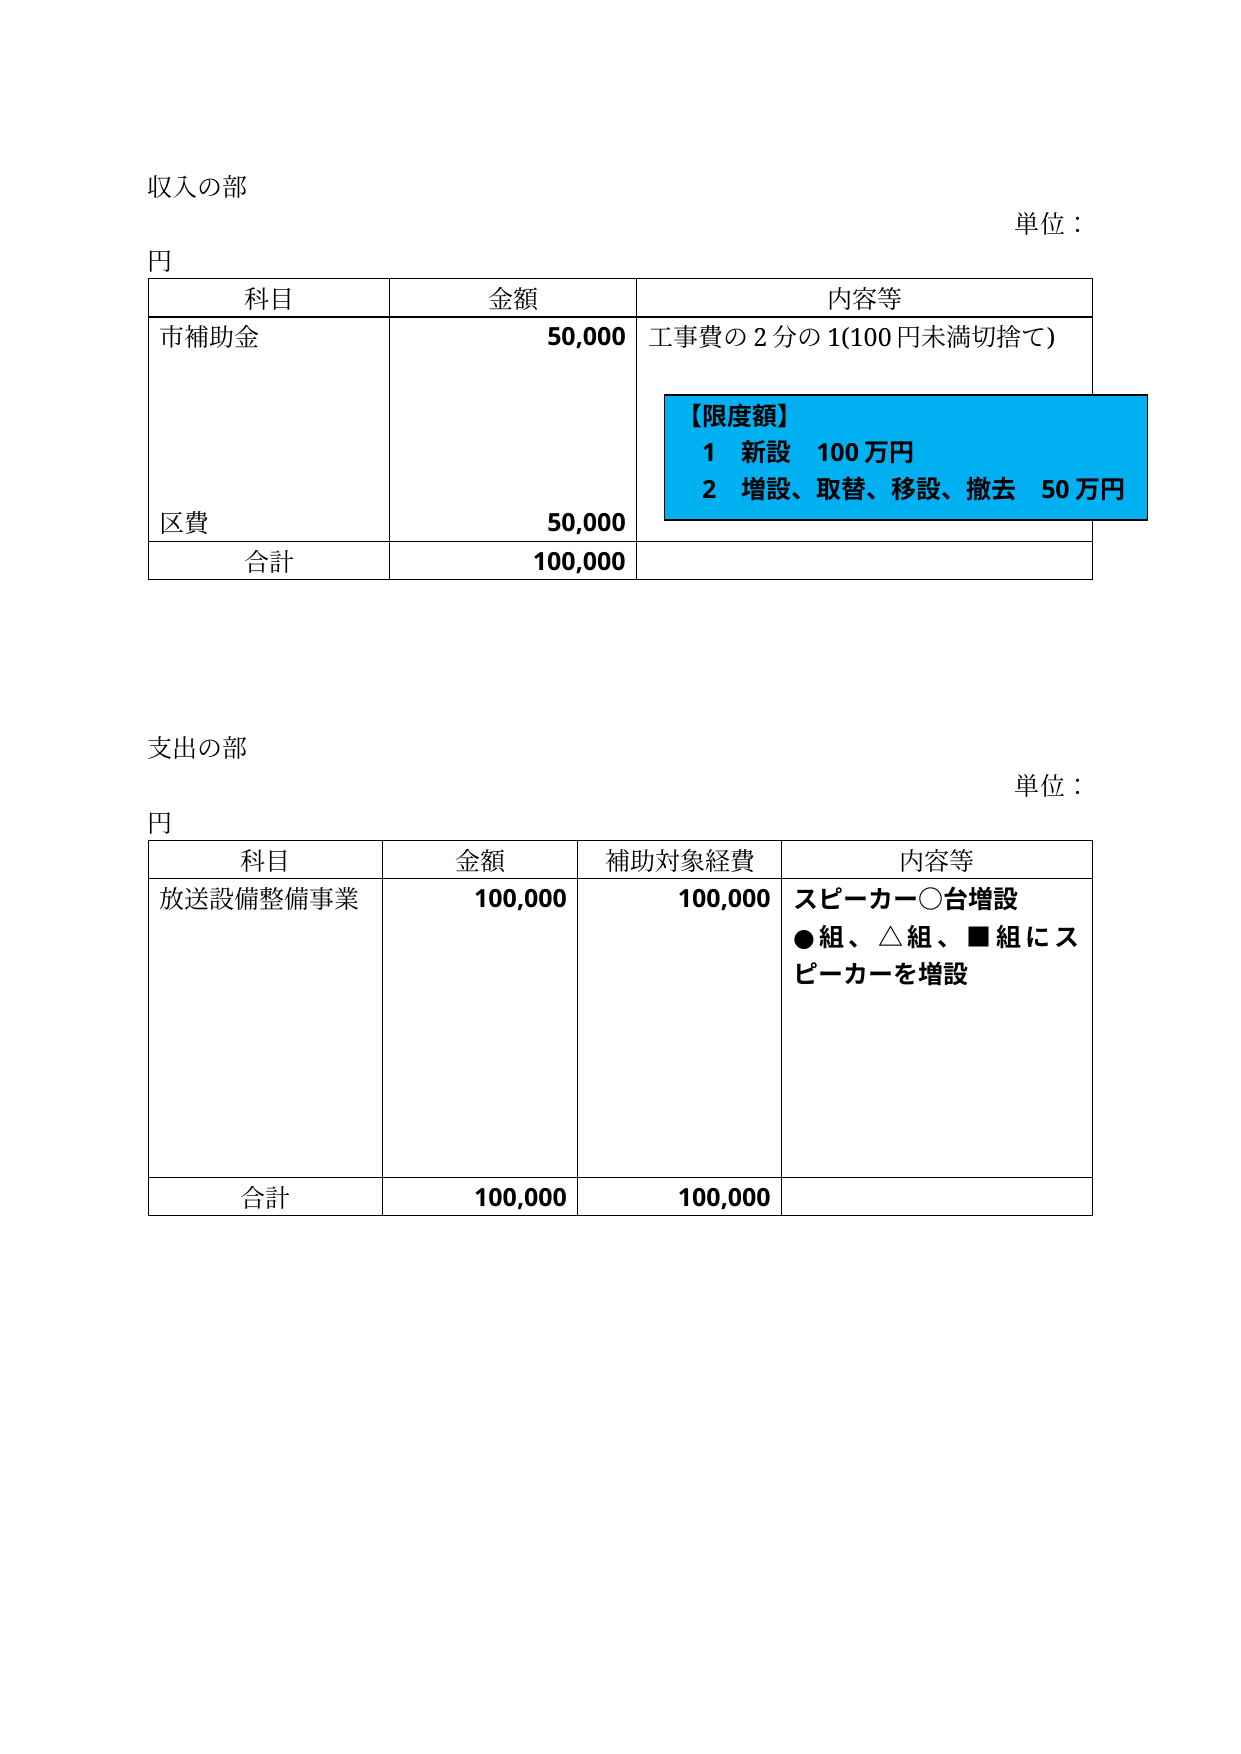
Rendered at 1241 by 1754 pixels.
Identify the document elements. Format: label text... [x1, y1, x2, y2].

table_cell 100,000 [390, 542, 636, 579]
table_cell スピーカー○台増設 ●組、△組、■組にスピーカーを増設 [782, 879, 1092, 1177]
table_cell [637, 542, 1092, 579]
table_cell 100,000 [383, 879, 577, 1177]
table_cell 100,000 [578, 879, 781, 1177]
text 単位：円 [148, 766, 1092, 840]
table_cell 放送設備整備事業 [149, 879, 382, 1177]
table_header 金額 [383, 841, 577, 878]
table_cell 合計 [149, 542, 389, 579]
text 単位：円 [148, 204, 1092, 278]
table_cell 工事費の2分の1(100円未満切捨て) [637, 318, 1092, 541]
table_cell 市補助金 区費 [149, 318, 389, 541]
table_cell 100,000 [383, 1178, 577, 1215]
table_header 補助対象経費 [578, 841, 781, 878]
table_cell 合計 [149, 1178, 382, 1215]
table_header 科目 [149, 279, 389, 316]
table_header 科目 [149, 841, 382, 878]
table_cell [782, 1178, 1092, 1215]
text 支出の部 [148, 728, 1092, 766]
table_header 内容等 [782, 841, 1092, 878]
table_header 内容等 [637, 279, 1092, 316]
table_header 金額 [390, 279, 636, 316]
table_cell 100,000 [578, 1178, 781, 1215]
table_cell 50,000 50,000 [390, 318, 636, 541]
text 収入の部 [148, 167, 1092, 204]
